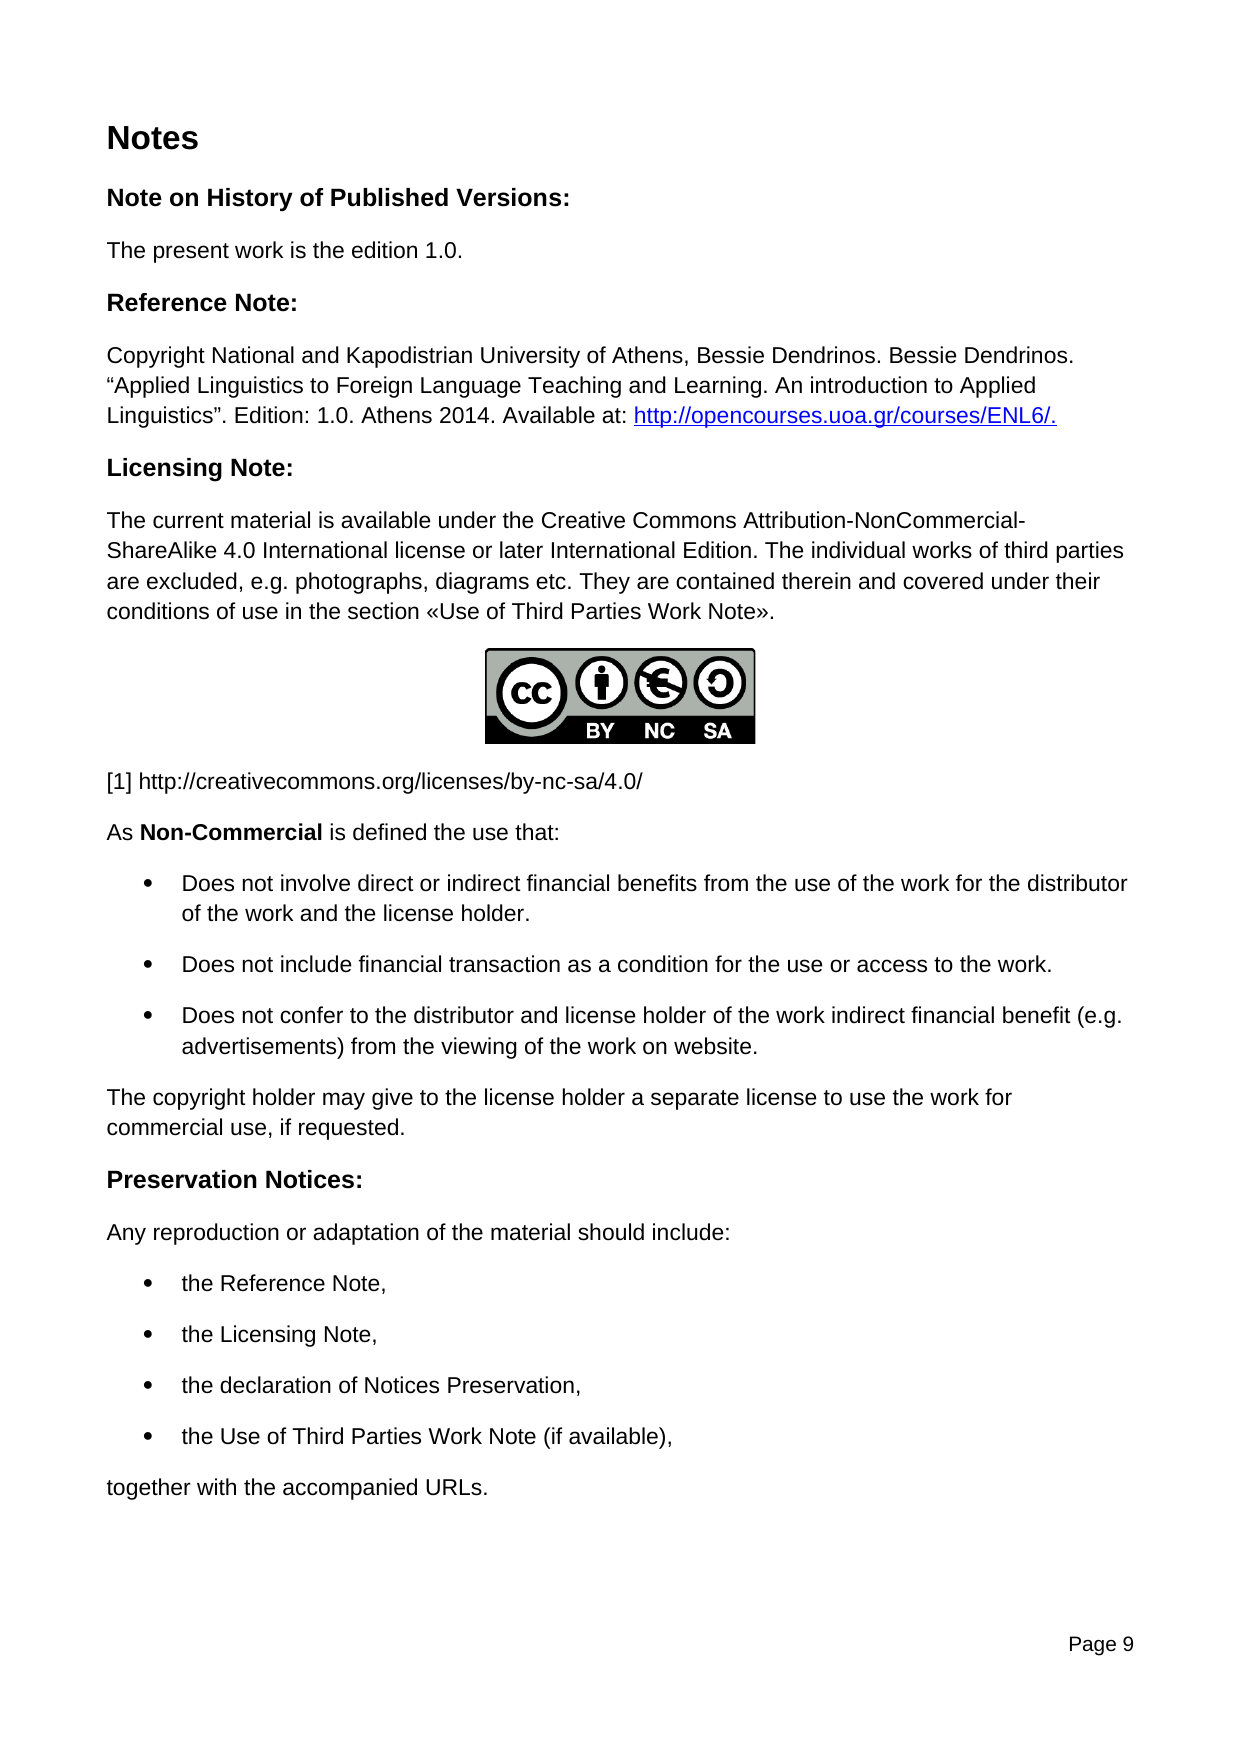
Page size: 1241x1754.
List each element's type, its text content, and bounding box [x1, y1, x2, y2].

list the Reference Note, [144, 1270, 1134, 1296]
text Preservation Notices: [106, 1165, 1134, 1194]
text Note on History of Published Versions: [106, 183, 1134, 212]
text Notes [106, 118, 1134, 157]
text together with the accompanied URLs. [106, 1474, 1134, 1500]
list Does not involve direct or indirect financial benefits from the use of the work for the distributor of the work and the license holder. [144, 870, 1134, 927]
list the Use of Third Parties Work Note (if available), [144, 1423, 1134, 1449]
list the Licensing Note, [144, 1321, 1134, 1347]
text Any reproduction or adaptation of the material should include: [106, 1219, 1134, 1245]
list Does not include financial transaction as a condition for the use or access to the work. [144, 951, 1134, 978]
text The present work is the edition 1.0. [106, 237, 1134, 263]
text The current material is available under the Creative Commons Attribution-NonCommercial-ShareAlike 4.0 International license or later International Edition. The individual works of third parties are excluded, e.g. photographs, diagrams etc. They are contained therein and covered under their conditions of use in the section «Use of Third Parties Work Note». [106, 507, 1134, 624]
text The copyright holder may give to the license holder a separate license to use the work for commercial use, if requested. [106, 1084, 1134, 1140]
picture [485, 648, 756, 744]
text [1] http://creativecommons.org/licenses/by-nc-sa/4.0/ [106, 768, 1134, 794]
list the declaration of Notices Preservation, [144, 1372, 1134, 1398]
text As Non-Commercial is defined the use that: [106, 819, 1134, 845]
text Copyright National and Kapodistrian University of Athens, Bessie Dendrinos. Bessie Dendrinos. “Applied Linguistics to Foreign Language Teaching and Learning. An introduction to Applied Linguistics”. Edition: 1.0. Athens 2014. Available at: http://opencourses.uoa.gr/courses/ENL6/. [106, 342, 1134, 429]
text Licensing Note: [106, 453, 1134, 482]
list Does not confer to the distributor and license holder of the work indirect financial benefit (e.g. advertisements) from the viewing of the work on website. [144, 1002, 1134, 1059]
text Reference Note: [106, 288, 1134, 317]
